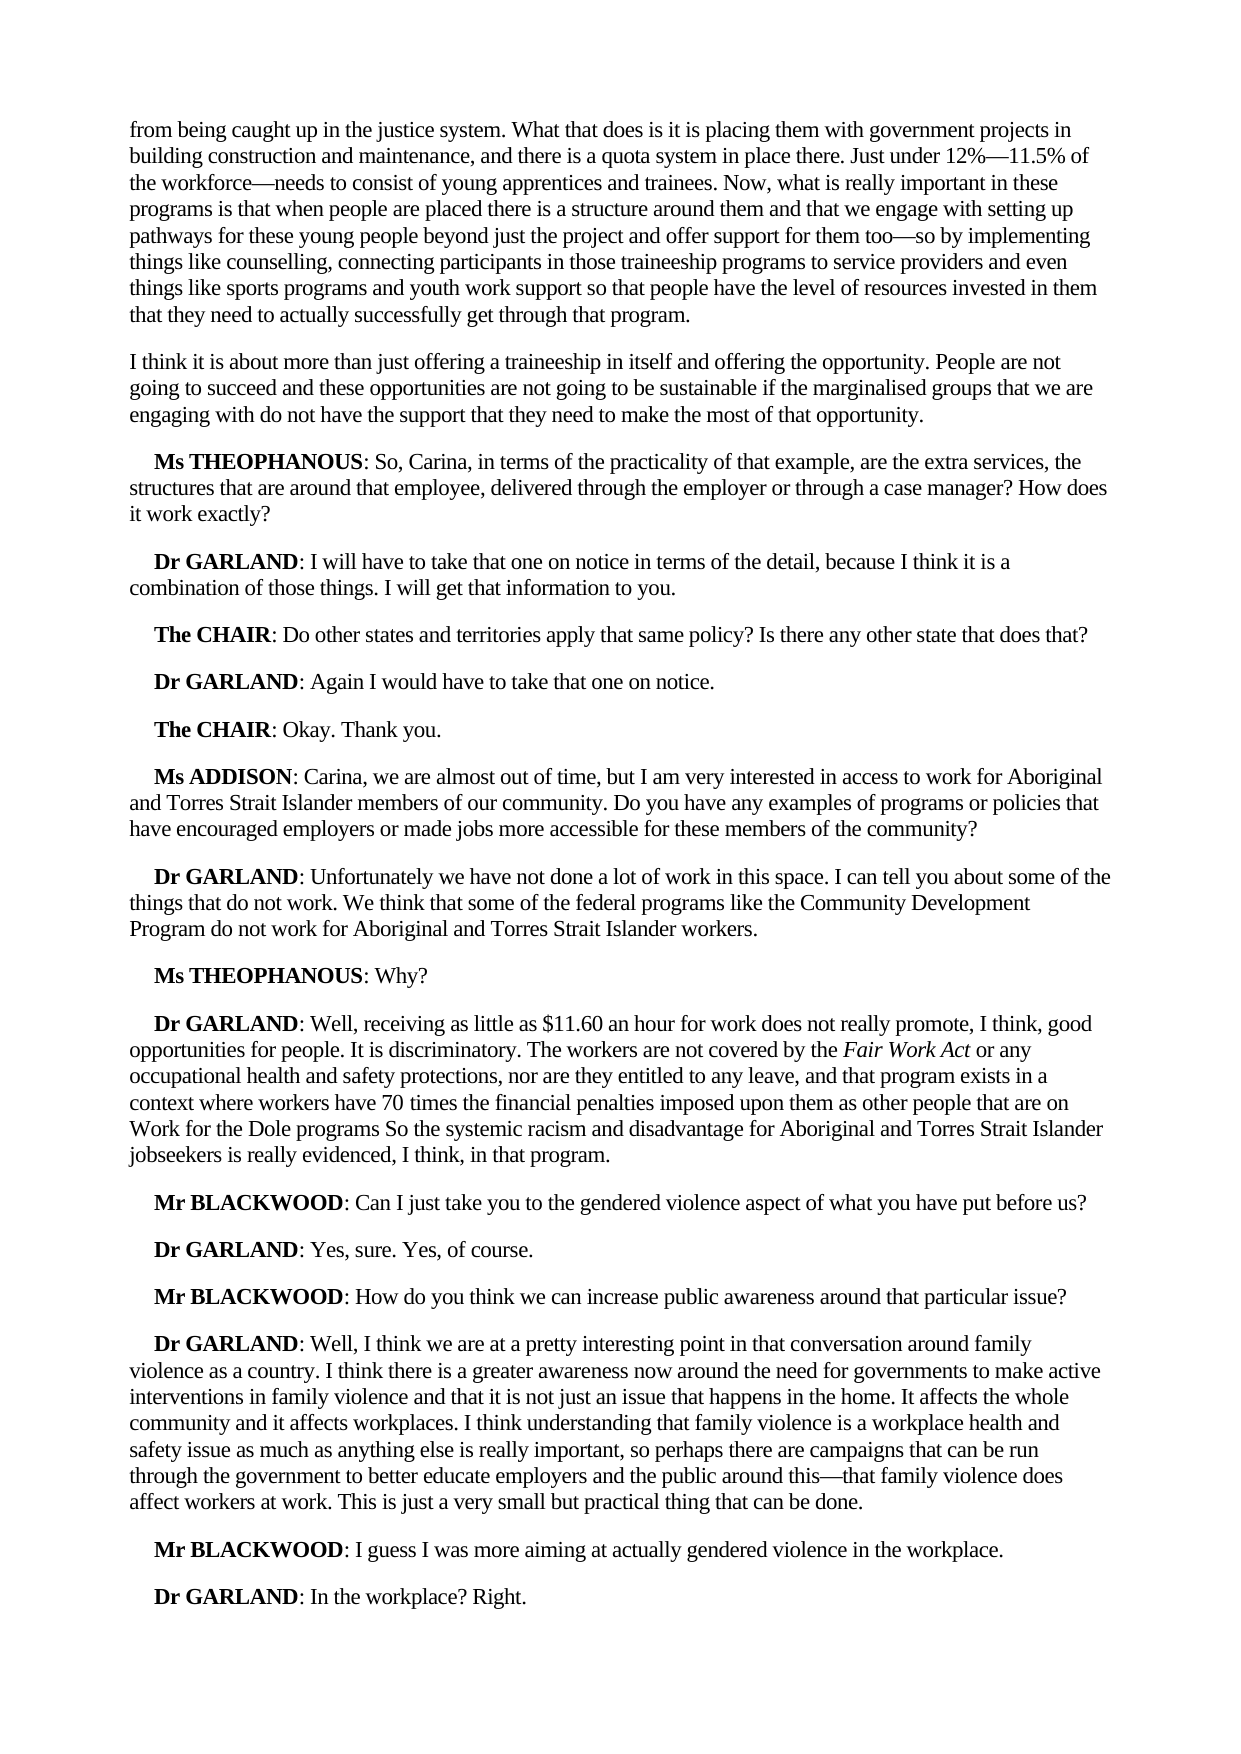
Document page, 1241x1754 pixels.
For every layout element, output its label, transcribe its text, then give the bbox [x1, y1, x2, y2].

text Dr GARLAND: I will have to take that one on notice in terms of the detail, because I think it is a combination of those things. I will get that information to you. [129, 548, 1111, 600]
text Dr GARLAND: In the workplace? Right. [129, 1583, 1111, 1609]
text Dr GARLAND: Well, receiving as little as $11.60 an hour for work does not really promote, I think, good opportunities for people. It is discriminatory. The workers are not covered by the Fair Work Act or any occupational health and safety protections, nor are they entitled to any leave, and that program exists in a context where workers have 70 times the financial penalties imposed upon them as other people that are on Work for the Dole programs So the systemic racism and disadvantage for Aboriginal and Torres Strait Islander jobseekers is really evidenced, I think, in that program. [129, 1010, 1111, 1168]
text Ms THEOPHANOUS: Why? [129, 963, 1111, 989]
text The CHAIR: Okay. Thank you. [129, 716, 1111, 742]
text Ms THEOPHANOUS: So, Carina, in terms of the practicality of that example, are the extra services, the structures that are around that employee, delivered through the employer or through a case manager? How does it work exactly? [129, 448, 1111, 527]
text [129, 116, 1111, 327]
text Dr GARLAND: Yes, sure. Yes, of course. [129, 1236, 1111, 1262]
text Dr GARLAND: Unfortunately we have not done a lot of work in this space. I can tell you about some of the things that do not work. We think that some of the federal programs like the Community Development Program do not work for Aboriginal and Torres Strait Islander workers. [129, 863, 1111, 942]
text Mr BLACKWOOD: How do you think we can increase public awareness around that particular issue? [129, 1283, 1111, 1309]
text Mr BLACKWOOD: I guess I was more aiming at actually gendered violence in the workplace. [129, 1536, 1111, 1562]
text I think it is about more than just offering a traineeship in itself and offering the opportunity. People are not going to succeed and these opportunities are not going to be sustainable if the marginalised groups that we are engaging with do not have the support that they need to make the most of that opportunity. [129, 348, 1111, 427]
text Mr BLACKWOOD: Can I just take you to the gendered violence aspect of what you have put before us? [129, 1189, 1111, 1215]
text Dr GARLAND: Well, I think we are at a pretty interesting point in that conversation around family violence as a country. I think there is a greater awareness now around the need for governments to make active interventions in family violence and that it is not just an issue that happens in the home. It affects the whole community and it affects workplaces. I think understanding that family violence is a workplace health and safety issue as much as anything else is really important, so perhaps there are campaigns that can be run through the government to better educate employers and the public around this—that family violence does affect workers at work. This is just a very small but practical thing that can be done. [129, 1330, 1111, 1515]
text Dr GARLAND: Again I would have to take that one on notice. [129, 668, 1111, 695]
text The CHAIR: Do other states and territories apply that same policy? Is there any other state that does that? [129, 621, 1111, 648]
text Ms ADDISON: Carina, we are almost out of time, but I am very interested in access to work for Aboriginal and Torres Strait Islander members of our community. Do you have any examples of programs or policies that have encouraged employers or made jobs more accessible for these members of the community? [129, 763, 1111, 842]
